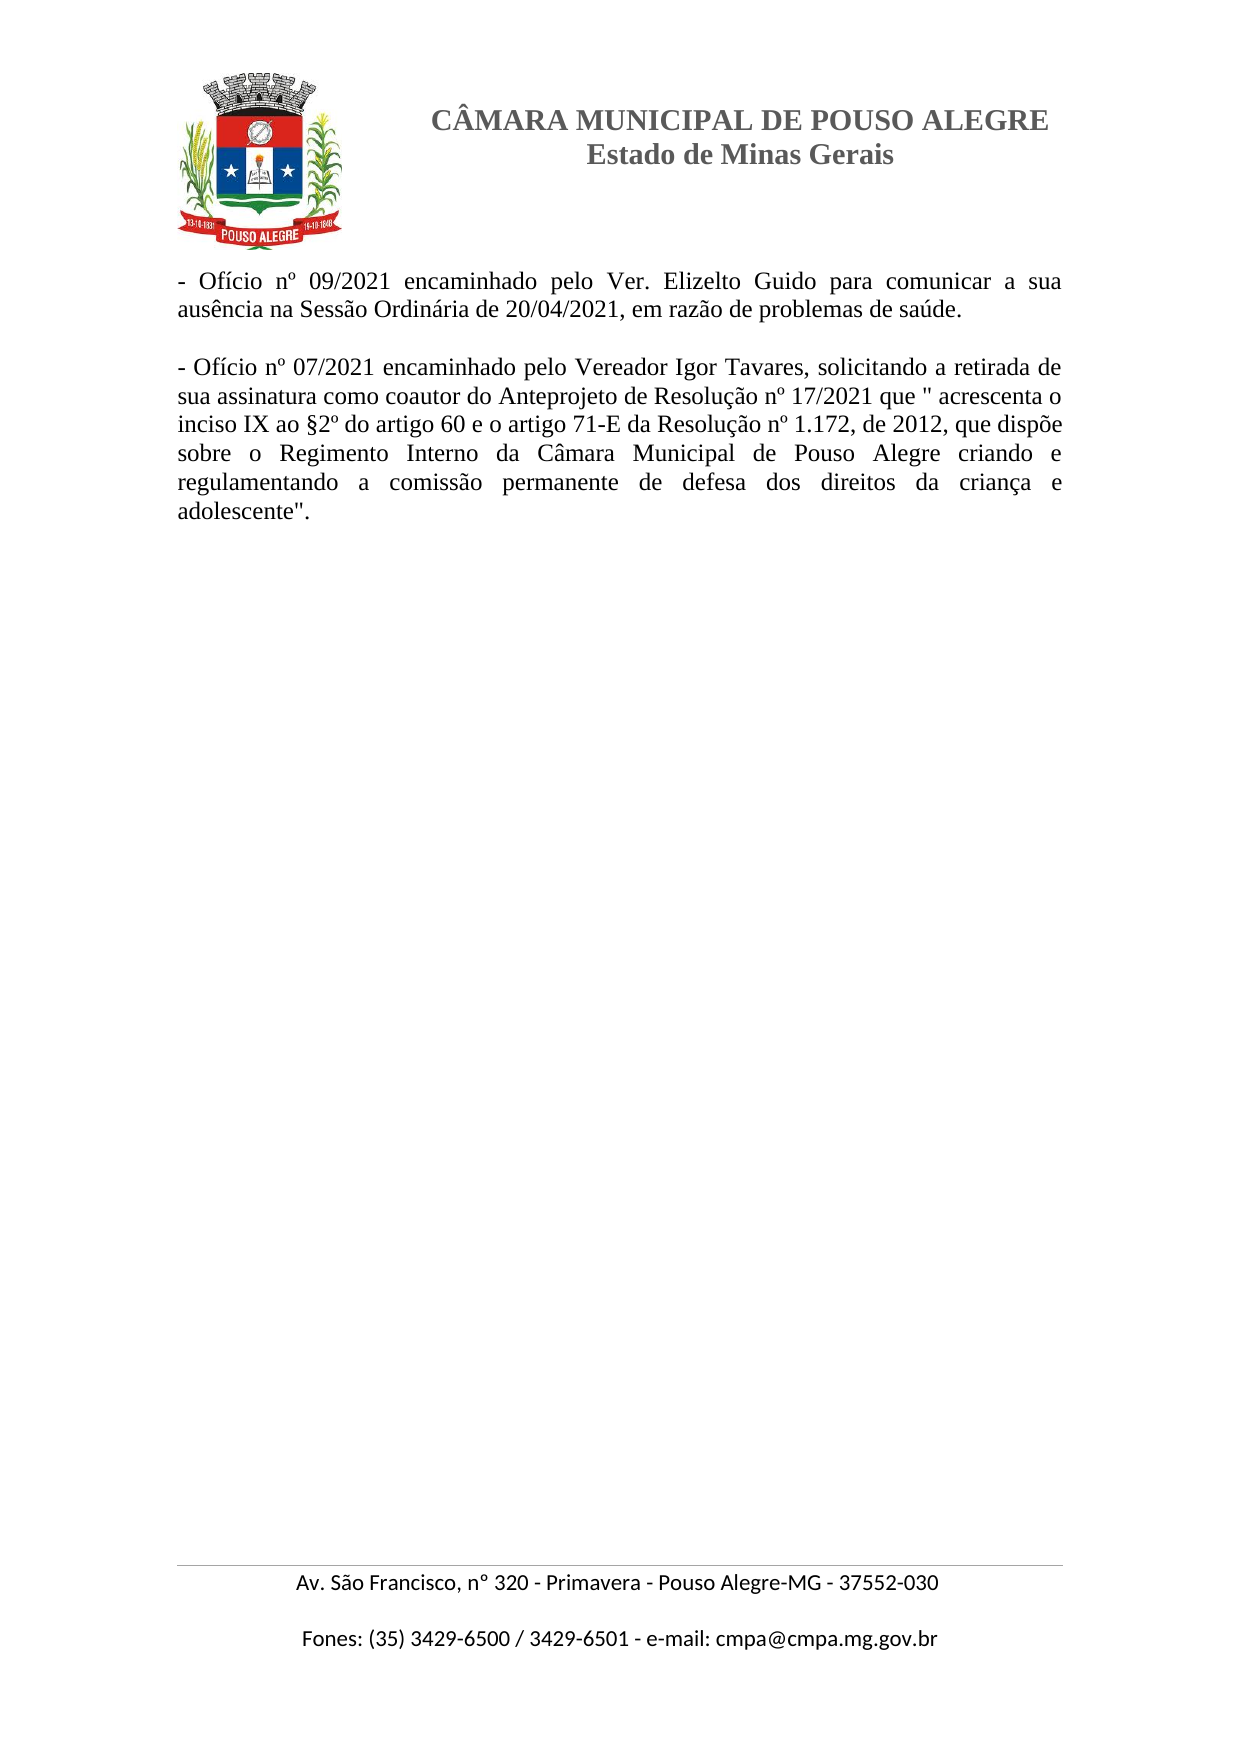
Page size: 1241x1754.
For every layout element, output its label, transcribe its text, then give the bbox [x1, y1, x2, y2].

text - Ofício nº 09/2021 encaminhado pelo Ver. Elizelto Guido para comunicar a sua ausência na Sessão Ordinária de 20/04/2021, em razão de problemas de saúde. [177, 266, 1063, 323]
picture [177, 73, 342, 250]
text - Ofício nº 07/2021 encaminhado pelo Vereador Igor Tavares, solicitando a retirada de sua assinatura como coautor do Anteprojeto de Resolução nº 17/2021 que " acrescenta o inciso IX ao §2º do artigo 60 e o artigo 71-E da Resolução nº 1.172, de 2012, que dispõe sobre o Regimento Interno da Câmara Municipal de Pouso Alegre criando e regulamentando a comissão permanente de defesa dos direitos da criança e adolescente". [177, 352, 1063, 524]
